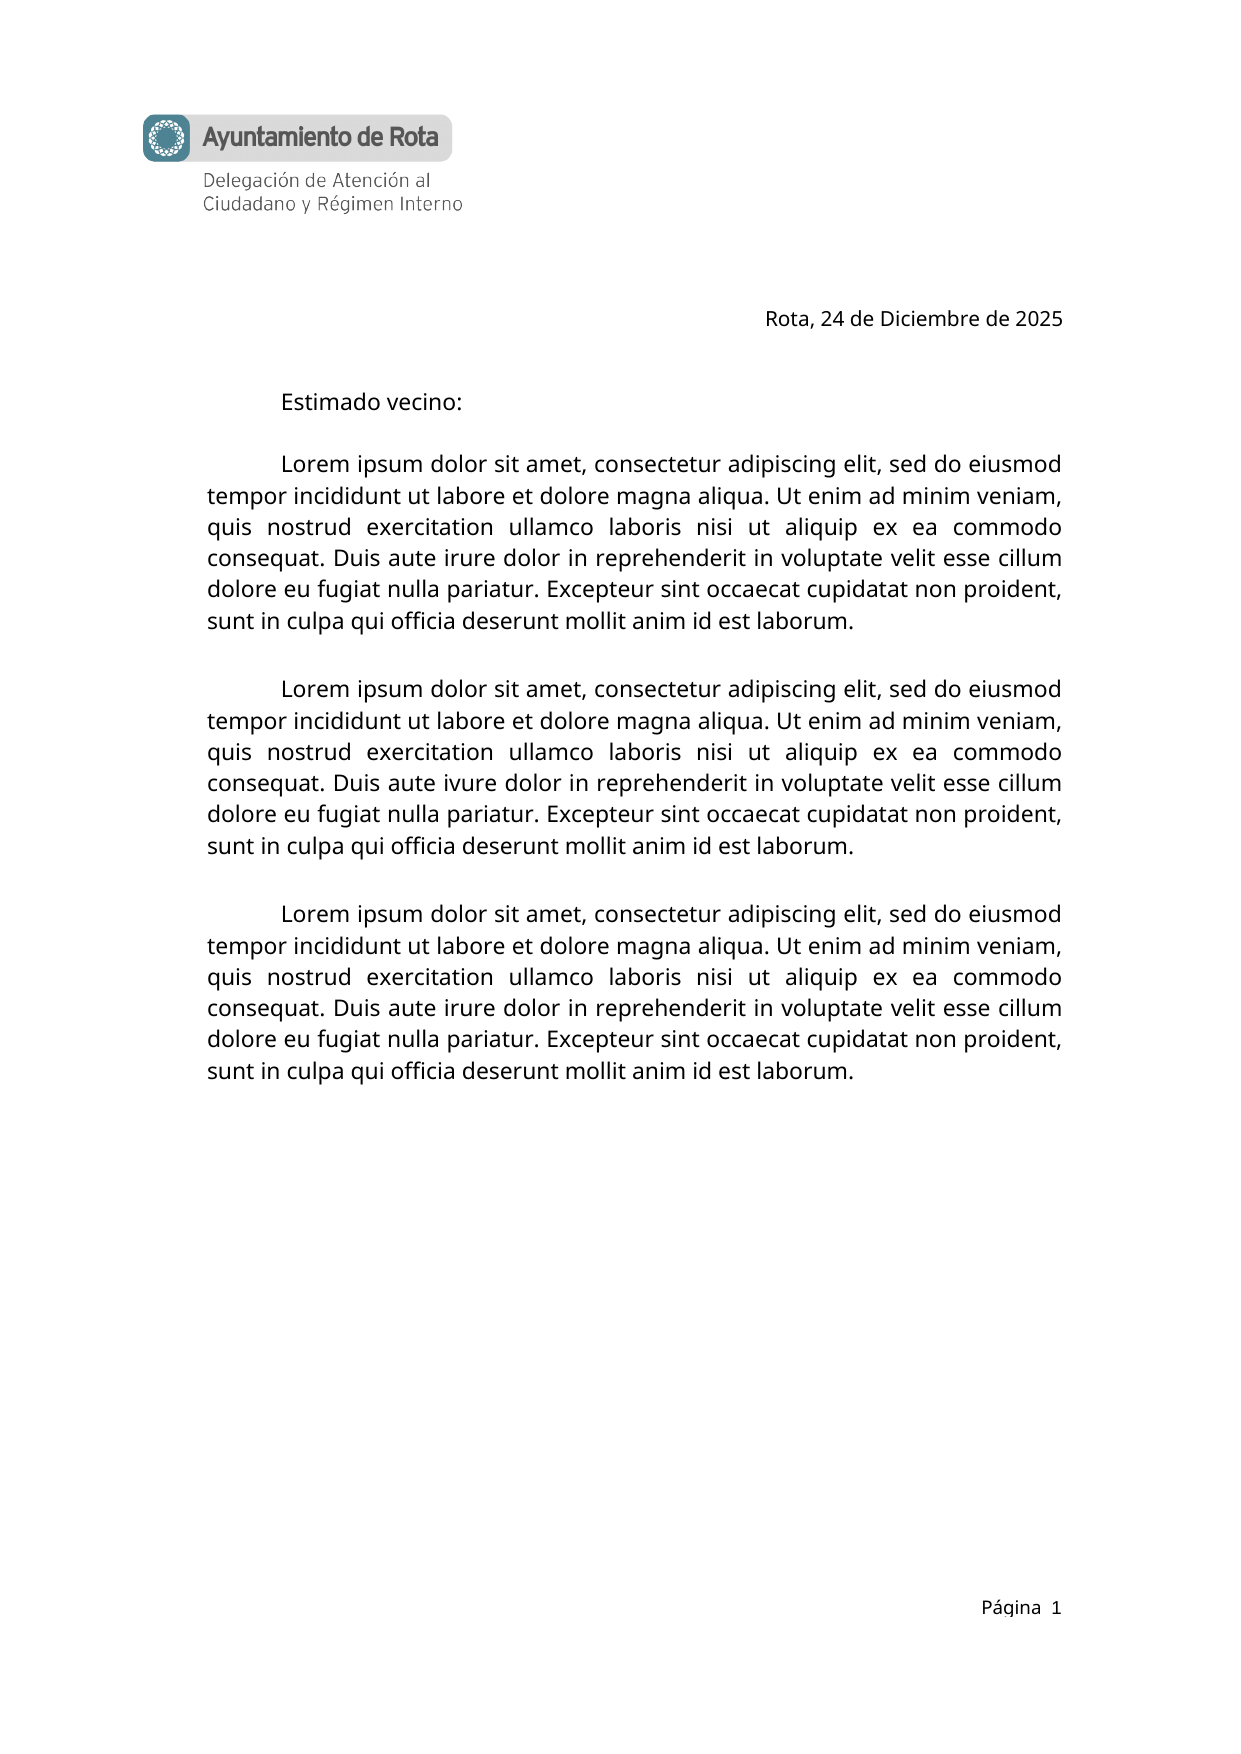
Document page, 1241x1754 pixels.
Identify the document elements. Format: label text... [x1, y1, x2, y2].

text Lorem ipsum dolor sit amet, consectetur adipiscing elit, sed do eiusmod tempor incididunt ut labore et dolore magna aliqua. Ut enim ad minim veniam, quis nostrud exercitation ullamco laboris nisi ut aliquip ex ea commodo consequat. Duis aute irure dolor in reprehenderit in voluptate velit esse cillum dolore eu fugiat nulla pariatur. Excepteur sint occaecat cupidatat non proident, sunt in culpa qui officia deserunt mollit anim id est laborum. [207, 898, 1063, 1086]
text Lorem ipsum dolor sit amet, consectetur adipiscing elit, sed do eiusmod tempor incididunt ut labore et dolore magna aliqua. Ut enim ad minim veniam, quis nostrud exercitation ullamco laboris nisi ut aliquip ex ea commodo consequat. Duis aute irure dolor in reprehenderit in voluptate velit esse cillum dolore eu fugiat nulla pariatur. Excepteur sint occaecat cupidatat non proident, sunt in culpa qui officia deserunt mollit anim id est laborum. [207, 448, 1063, 636]
picture [138, 103, 507, 223]
text Rota, 24 de Diciembre de 2025 [236, 305, 1063, 332]
text Estimado vecino: [207, 386, 1063, 417]
text Lorem ipsum dolor sit amet, consectetur adipiscing elit, sed do eiusmod tempor incididunt ut labore et dolore magna aliqua. Ut enim ad minim veniam, quis nostrud exercitation ullamco laboris nisi ut aliquip ex ea commodo consequat. Duis aute ivure dolor in reprehenderit in voluptate velit esse cillum dolore eu fugiat nulla pariatur. Excepteur sint occaecat cupidatat non proident, sunt in culpa qui officia deserunt mollit anim id est laborum. [207, 673, 1063, 861]
